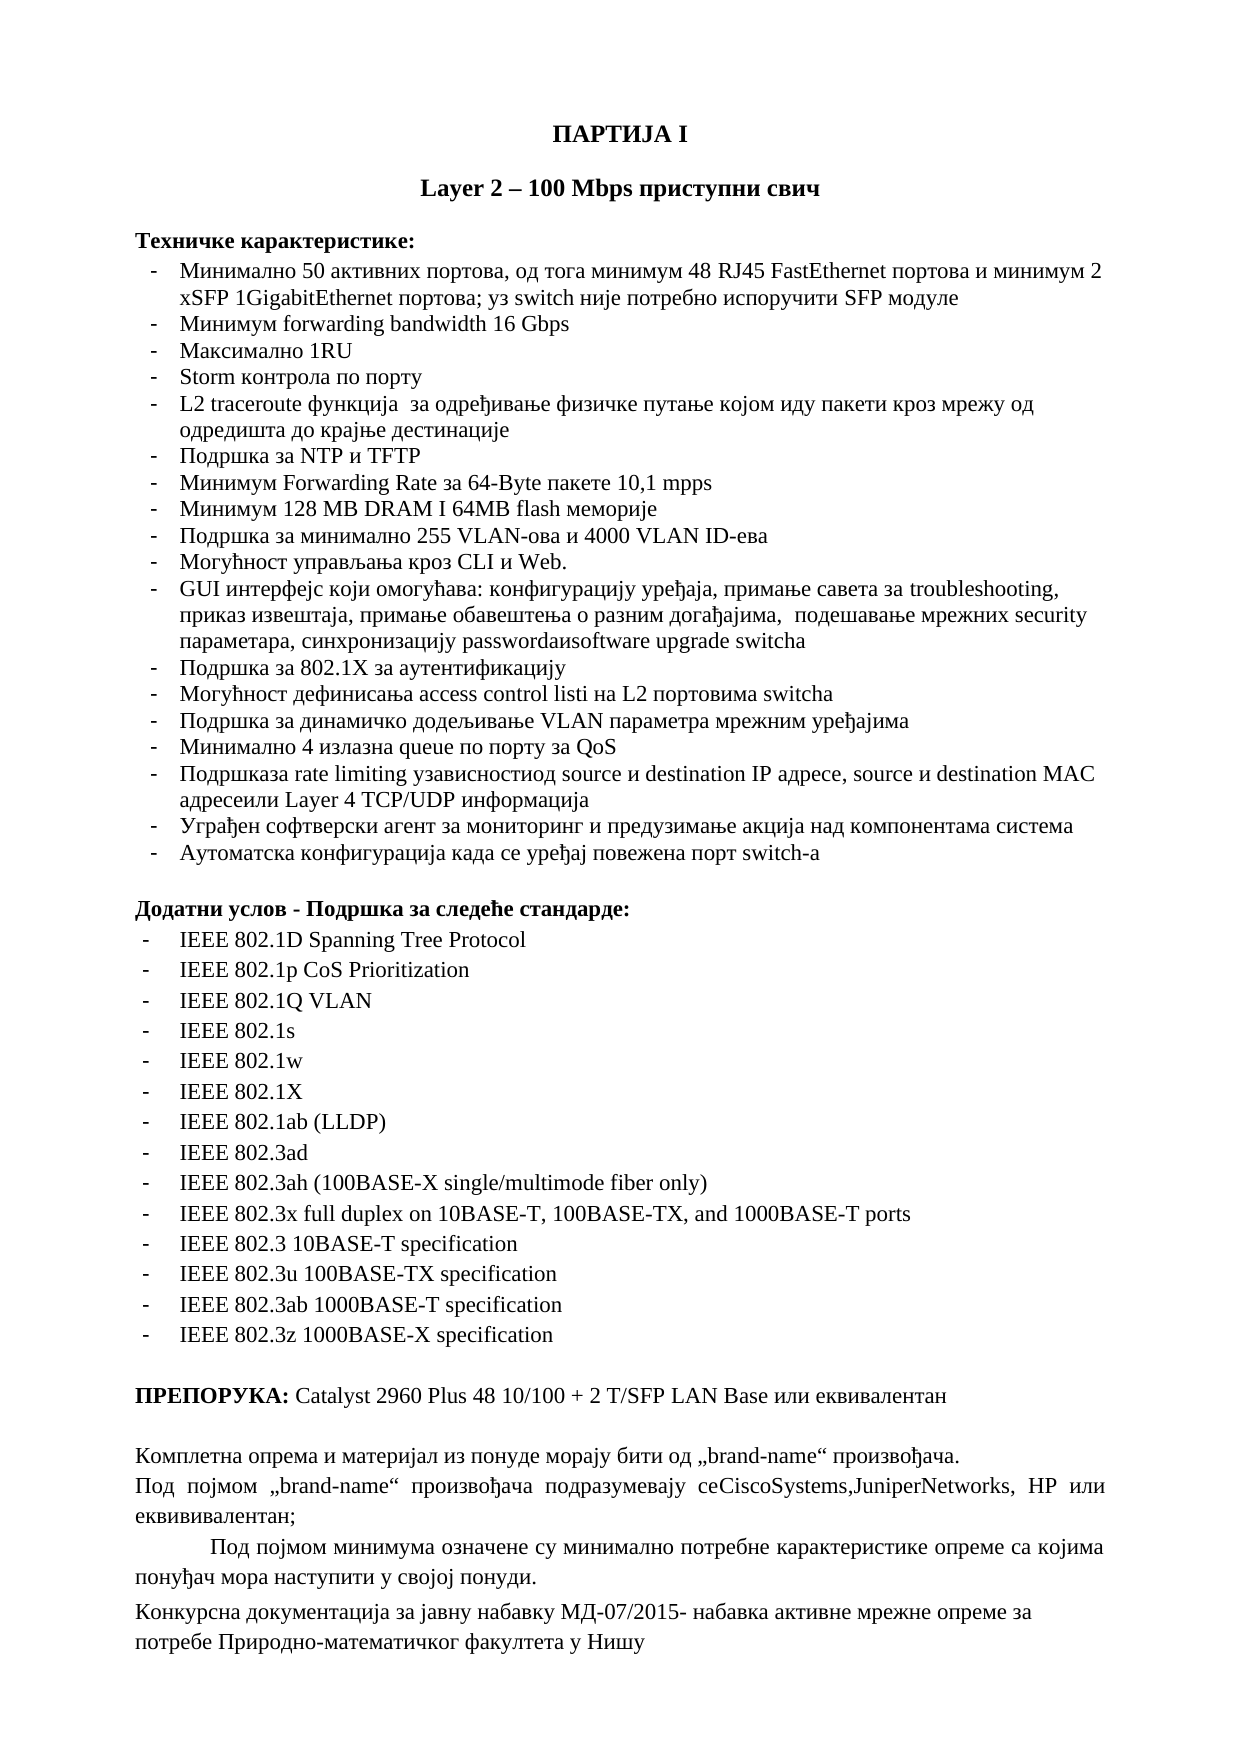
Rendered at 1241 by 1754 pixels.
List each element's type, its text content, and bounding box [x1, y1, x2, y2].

list Минимално 4 излазна queue по порту за QoS [150, 733, 1105, 759]
list IEEE 802.3ab 1000BASE-T specification [142, 1291, 1105, 1317]
list IEEE 802.1ab (LLDP) [142, 1108, 1105, 1135]
text Комплетна опрема и материјал из понуде морају бити од „brand-name“ произвођача. [135, 1442, 1105, 1468]
text ПРЕПОРУКА: Catalyst 2960 Plus 48 10/100 + 2 T/SFP LAN Base или еквивалентан [135, 1382, 1105, 1408]
list Storm контрола по порту [150, 363, 1105, 389]
list Подршка за NTP и TFTP [150, 442, 1105, 469]
text ПАРТИЈА I [135, 119, 1105, 148]
list IEEE 802.3ah (100BASE-X single/multimode fiber only) [142, 1169, 1105, 1196]
list Подршка за минимално 255 VLAN-ова и 4000 VLAN ID-ева [150, 522, 1105, 548]
list Минимум forwarding bandwidth 16 Gbps [150, 310, 1105, 337]
list Могућност дефинисања access control listi на L2 портовима switcha [150, 680, 1105, 707]
list L2 traceroute функција за одређивање физичке путање којом иду пакети кроз мрежу од одредишта до крајње дестинације [150, 389, 1105, 442]
list Максимално 1RU [150, 337, 1105, 363]
list Подршказа rate limiting узависностиод source и destination IP адресе, source и destination MAC адресеили Layer 4 TCP/UDP информација [150, 759, 1105, 812]
list Аутоматска конфигурација када се уређај повежена порт switch-a [150, 839, 1105, 865]
list IEEE 802.1Q VLAN [142, 987, 1105, 1013]
list IEEE 802.3u 100BASE-TX specification [142, 1260, 1105, 1287]
list IEEE 802.3 10BASE-T specification [142, 1230, 1105, 1256]
list IEEE 802.3z 1000BASE-X specification [142, 1321, 1105, 1348]
text Layer 2 – 100 Mbps приступни свич [135, 173, 1105, 202]
list Минимум 128 MB DRAM I 64MB flash меморије [150, 495, 1105, 522]
list Подршка за 802.1X за аутентификацију [150, 654, 1105, 680]
list Минимум Forwarding Rate за 64-Byte пакете 10,1 mpps [150, 469, 1105, 495]
list IEEE 802.1p CoS Prioritization [142, 956, 1105, 983]
list IEEE 802.1s [142, 1017, 1105, 1043]
list Минимално 50 активних портова, од тога минимум 48 RJ45 FastEthernet портова и минимум 2 xSFP 1GigabitEthernet портова; уз switch није потребно испоручити SFP модуле [150, 257, 1105, 310]
list IEEE 802.3x full duplex on 10BASE-T, 100BASE-TX, and 1000BASE-T ports [142, 1199, 1105, 1226]
list IEEE 802.1D Spanning Tree Protocol [142, 926, 1105, 952]
text Под појмом „brand-name“ произвођача подразумевају сеCiscoSystems,JuniperNetworks, HP или еквививалентан; [135, 1472, 1105, 1529]
list GUI интерфејс који омогућава: конфигурацију уређаја, примање савета за troubleshooting, приказ извештаја, примање обавештења о разним догађајима, подешавање мрежних security параметара, синхронизацију passwordaиsoftware upgrade switcha [150, 574, 1105, 654]
list IEEE 802.1w [142, 1047, 1105, 1074]
list Могућност управљања кроз CLI и Web. [150, 548, 1105, 574]
text Техничке карактеристике: [135, 227, 1105, 253]
list IEEE 802.3ad [142, 1139, 1105, 1165]
list Уграђен софтверски агент за мониторинг и предузимање акција над компонентама система [150, 812, 1105, 839]
list Подршка за динамичко додељивање VLAN параметра мрежним уређајима [150, 707, 1105, 733]
text Додатни услов - Подршка за следеће стандарде: [135, 896, 1105, 922]
text Под појмом минимума означене су минимално потребне карактеристике опреме са којима понуђач мора наступити у својој понуди. [135, 1533, 1105, 1589]
list IEEE 802.1X [142, 1078, 1105, 1104]
